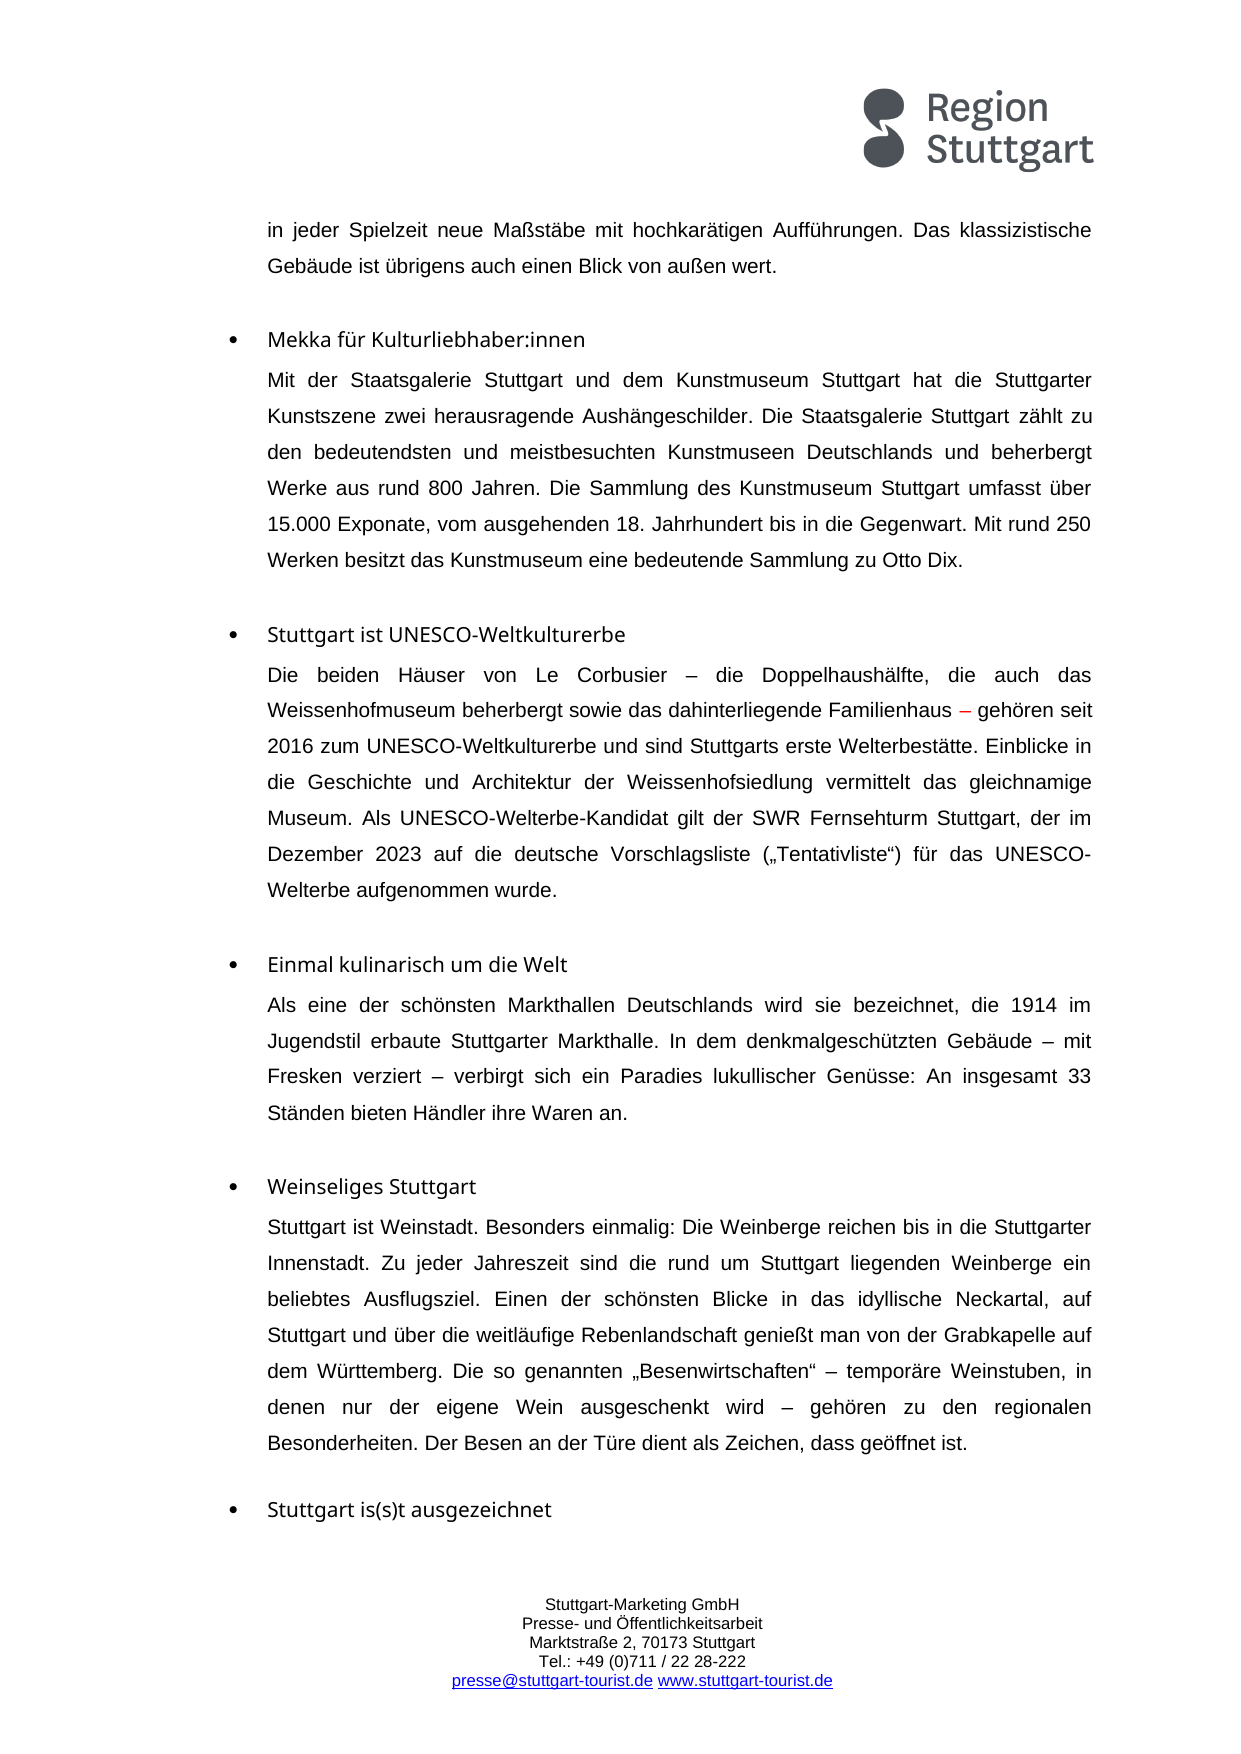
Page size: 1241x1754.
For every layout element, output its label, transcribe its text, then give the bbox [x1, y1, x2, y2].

list Als eine der schönsten Markthallen Deutschlands wird sie bezeichnet, die 1914 im Jugendstil erbaute Stuttgarter Markthalle. In dem denkmalgeschützten Gebäude – mit Fresken verziert – verbirgt sich ein Paradies lukullischer Genüsse: An insgesamt 33 Ständen bieten Händler ihre Waren an. [267, 992, 1093, 1124]
list Stuttgart ist UNESCO-Weltkulturerbe [229, 620, 1093, 648]
list Mit der Staatsgalerie Stuttgart und dem Kunstmuseum Stuttgart hat die Stuttgarter Kunstszene zwei herausragende Aushängeschilder. Die Staatsgalerie Stuttgart zählt zu den bedeutendsten und meistbesuchten Kunstmuseen Deutschlands und beherbergt Werke aus rund 800 Jahren. Die Sammlung des Kunstmuseum Stuttgart umfasst über 15.000 Exponate, vom ausgehenden 18. Jahrhundert bis in die Gegenwart. Mit rund 250 Werken besitzt das Kunstmuseum eine bedeutende Sammlung zu Otto Dix. [267, 368, 1093, 572]
list Einmal kulinarisch um die Welt [229, 950, 1093, 978]
list Die beiden Häuser von Le Corbusier – die Doppelhaushälfte, die auch das Weissenhofmuseum beherbergt sowie das dahinterliegende Familienhaus – gehören seit 2016 zum UNESCO-Weltkulturerbe und sind Stuttgarts erste Welterbestätte. Einblicke in die Geschichte und Architektur der Weissenhofsiedlung vermittelt das gleichnamige Museum. Als UNESCO-Welterbe-Kandidat gilt der SWR Fernsehturm Stuttgart, der im Dezember 2023 auf die deutsche Vorschlagsliste („Tentativliste“) für das UNESCO-Welterbe aufgenommen wurde. [267, 662, 1093, 902]
list Stuttgart ist Weinstadt. Besonders einmalig: Die Weinberge reichen bis in die Stuttgarter Innenstadt. Zu jeder Jahreszeit sind die rund um Stuttgart liegenden Weinberge ein beliebtes Ausflugsziel. Einen der schönsten Blicke in das idyllische Neckartal, auf Stuttgart und über die weitläufige Rebenlandschaft genießt man von der Grabkapelle auf dem Württemberg. Die so genannten „Besenwirtschaften“ – temporäre Weinstuben, in denen nur der eigene Wein ausgeschenkt wird – gehören zu den regionalen Besonderheiten. Der Besen an der Türe dient als Zeichen, dass geöffnet ist. [267, 1215, 1093, 1454]
picture [824, 58, 1120, 190]
list Mekka für Kulturliebhaber:innen [229, 326, 1093, 354]
list Weinseliges Stuttgart [229, 1172, 1093, 1201]
list Stuttgart is(s)t ausgezeichnet [229, 1495, 1093, 1523]
